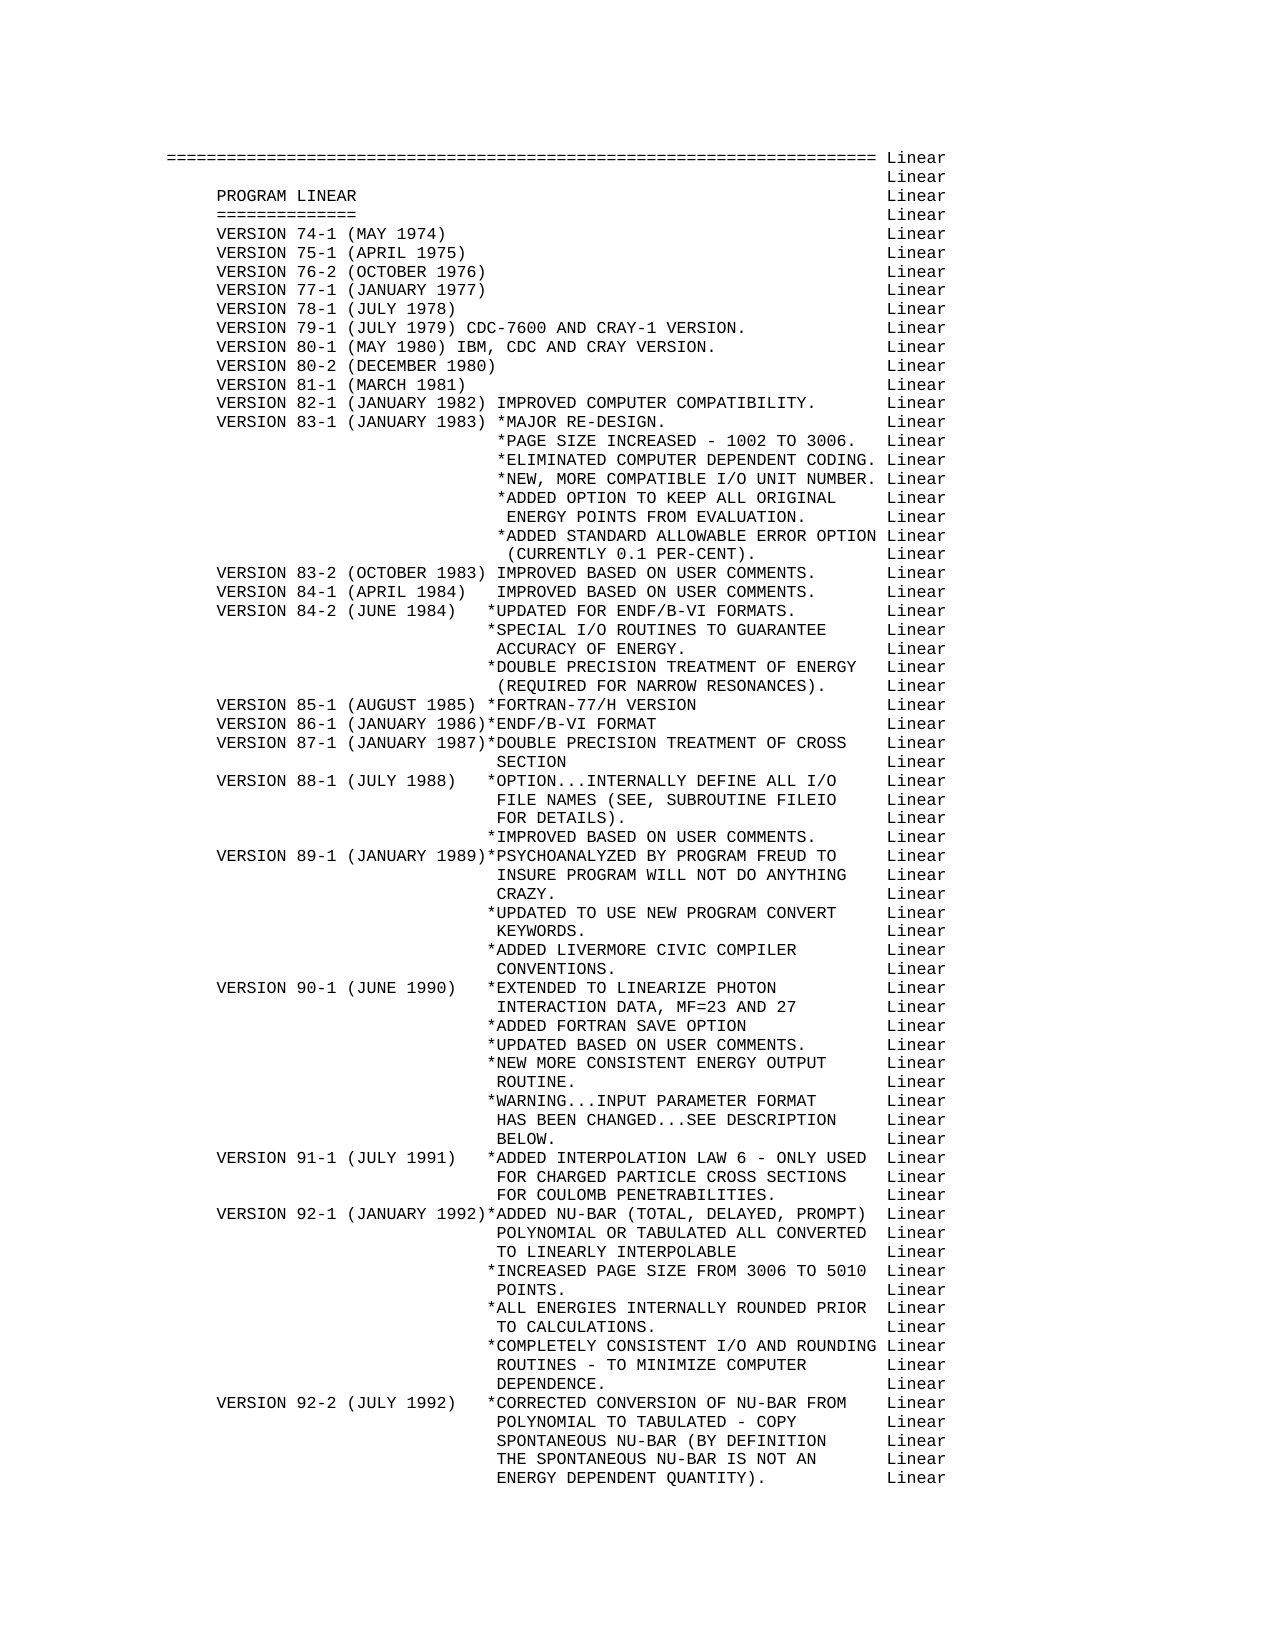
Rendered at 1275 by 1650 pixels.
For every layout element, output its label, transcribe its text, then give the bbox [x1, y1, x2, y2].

text FOR DETAILS). Linear [156, 810, 1118, 829]
text *ADDED OPTION TO KEEP ALL ORIGINAL Linear [156, 489, 1118, 508]
text POLYNOMIAL OR TABULATED ALL CONVERTED Linear [156, 1225, 1118, 1243]
text VERSION 84-1 (APRIL 1984) IMPROVED BASED ON USER COMMENTS. Linear [156, 584, 1118, 602]
text VERSION 77-1 (JANUARY 1977) Linear [156, 282, 1118, 301]
text TO CALCULATIONS. Linear [156, 1319, 1118, 1338]
text VERSION 80-1 (MAY 1980) IBM, CDC AND CRAY VERSION. Linear [156, 338, 1118, 357]
text *INCREASED PAGE SIZE FROM 3006 TO 5010 Linear [156, 1262, 1118, 1281]
text VERSION 88-1 (JULY 1988) *OPTION...INTERNALLY DEFINE ALL I/O Linear [156, 772, 1118, 791]
text FOR COULOMB PENETRABILITIES. Linear [156, 1187, 1118, 1206]
text VERSION 76-2 (OCTOBER 1976) Linear [156, 263, 1118, 282]
text SECTION Linear [156, 753, 1118, 772]
text (REQUIRED FOR NARROW RESONANCES). Linear [156, 678, 1118, 697]
text *DOUBLE PRECISION TREATMENT OF ENERGY Linear [156, 659, 1118, 678]
text INTERACTION DATA, MF=23 AND 27 Linear [156, 998, 1118, 1017]
text DEPENDENCE. Linear [156, 1376, 1118, 1394]
text VERSION 81-1 (MARCH 1981) Linear [156, 376, 1118, 395]
text VERSION 84-2 (JUNE 1984) *UPDATED FOR ENDF/B-VI FORMATS. Linear [156, 602, 1118, 621]
text PROGRAM LINEAR Linear [156, 188, 1118, 207]
text VERSION 75-1 (APRIL 1975) Linear [156, 244, 1118, 263]
text FILE NAMES (SEE, SUBROUTINE FILEIO Linear [156, 791, 1118, 810]
text VERSION 87-1 (JANUARY 1987)*DOUBLE PRECISION TREATMENT OF CROSS Linear [156, 734, 1118, 753]
text *NEW, MORE COMPATIBLE I/O UNIT NUMBER. Linear [156, 471, 1118, 489]
text *UPDATED BASED ON USER COMMENTS. Linear [156, 1036, 1118, 1055]
text KEYWORDS. Linear [156, 923, 1118, 942]
text VERSION 89-1 (JANUARY 1989)*PSYCHOANALYZED BY PROGRAM FREUD TO Linear [156, 848, 1118, 866]
text POLYNOMIAL TO TABULATED - COPY Linear [156, 1413, 1118, 1432]
text Linear [156, 169, 1118, 188]
text VERSION 90-1 (JUNE 1990) *EXTENDED TO LINEARIZE PHOTON Linear [156, 979, 1118, 998]
text *IMPROVED BASED ON USER COMMENTS. Linear [156, 829, 1118, 848]
text HAS BEEN CHANGED...SEE DESCRIPTION Linear [156, 1112, 1118, 1130]
text *PAGE SIZE INCREASED - 1002 TO 3006. Linear [156, 433, 1118, 452]
text (CURRENTLY 0.1 PER-CENT). Linear [156, 546, 1118, 565]
text THE SPONTANEOUS NU-BAR IS NOT AN Linear [156, 1451, 1118, 1470]
text POINTS. Linear [156, 1281, 1118, 1300]
text VERSION 91-1 (JULY 1991) *ADDED INTERPOLATION LAW 6 - ONLY USED Linear [156, 1149, 1118, 1168]
text FOR CHARGED PARTICLE CROSS SECTIONS Linear [156, 1168, 1118, 1187]
text VERSION 82-1 (JANUARY 1982) IMPROVED COMPUTER COMPATIBILITY. Linear [156, 395, 1118, 414]
text *COMPLETELY CONSISTENT I/O AND ROUNDING Linear [156, 1338, 1118, 1357]
text VERSION 80-2 (DECEMBER 1980) Linear [156, 357, 1118, 376]
text ROUTINES - TO MINIMIZE COMPUTER Linear [156, 1357, 1118, 1376]
text ACCURACY OF ENERGY. Linear [156, 640, 1118, 659]
text *NEW MORE CONSISTENT ENERGY OUTPUT Linear [156, 1055, 1118, 1074]
text ENERGY DEPENDENT QUANTITY). Linear [156, 1470, 1118, 1489]
text *ALL ENERGIES INTERNALLY ROUNDED PRIOR Linear [156, 1300, 1118, 1319]
text CONVENTIONS. Linear [156, 961, 1118, 979]
text VERSION 78-1 (JULY 1978) Linear [156, 301, 1118, 320]
text VERSION 85-1 (AUGUST 1985) *FORTRAN-77/H VERSION Linear [156, 697, 1118, 716]
text *ADDED FORTRAN SAVE OPTION Linear [156, 1017, 1118, 1036]
text *ELIMINATED COMPUTER DEPENDENT CODING. Linear [156, 452, 1118, 471]
text ROUTINE. Linear [156, 1074, 1118, 1093]
text ======================================================================= Linear [156, 150, 1118, 169]
text *ADDED STANDARD ALLOWABLE ERROR OPTION Linear [156, 527, 1118, 546]
text VERSION 74-1 (MAY 1974) Linear [156, 225, 1118, 244]
text VERSION 86-1 (JANUARY 1986)*ENDF/B-VI FORMAT Linear [156, 716, 1118, 734]
text SPONTANEOUS NU-BAR (BY DEFINITION Linear [156, 1432, 1118, 1451]
text VERSION 92-2 (JULY 1992) *CORRECTED CONVERSION OF NU-BAR FROM Linear [156, 1394, 1118, 1413]
text *WARNING...INPUT PARAMETER FORMAT Linear [156, 1093, 1118, 1112]
text VERSION 83-2 (OCTOBER 1983) IMPROVED BASED ON USER COMMENTS. Linear [156, 565, 1118, 584]
text ============== Linear [156, 207, 1118, 225]
text INSURE PROGRAM WILL NOT DO ANYTHING Linear [156, 866, 1118, 885]
text VERSION 79-1 (JULY 1979) CDC-7600 AND CRAY-1 VERSION. Linear [156, 320, 1118, 338]
text BELOW. Linear [156, 1130, 1118, 1149]
text VERSION 92-1 (JANUARY 1992)*ADDED NU-BAR (TOTAL, DELAYED, PROMPT) Linear [156, 1206, 1118, 1225]
text *SPECIAL I/O ROUTINES TO GUARANTEE Linear [156, 621, 1118, 640]
text *ADDED LIVERMORE CIVIC COMPILER Linear [156, 942, 1118, 961]
text VERSION 83-1 (JANUARY 1983) *MAJOR RE-DESIGN. Linear [156, 414, 1118, 433]
text ENERGY POINTS FROM EVALUATION. Linear [156, 508, 1118, 527]
text TO LINEARLY INTERPOLABLE Linear [156, 1243, 1118, 1262]
text *UPDATED TO USE NEW PROGRAM CONVERT Linear [156, 904, 1118, 923]
text CRAZY. Linear [156, 885, 1118, 904]
